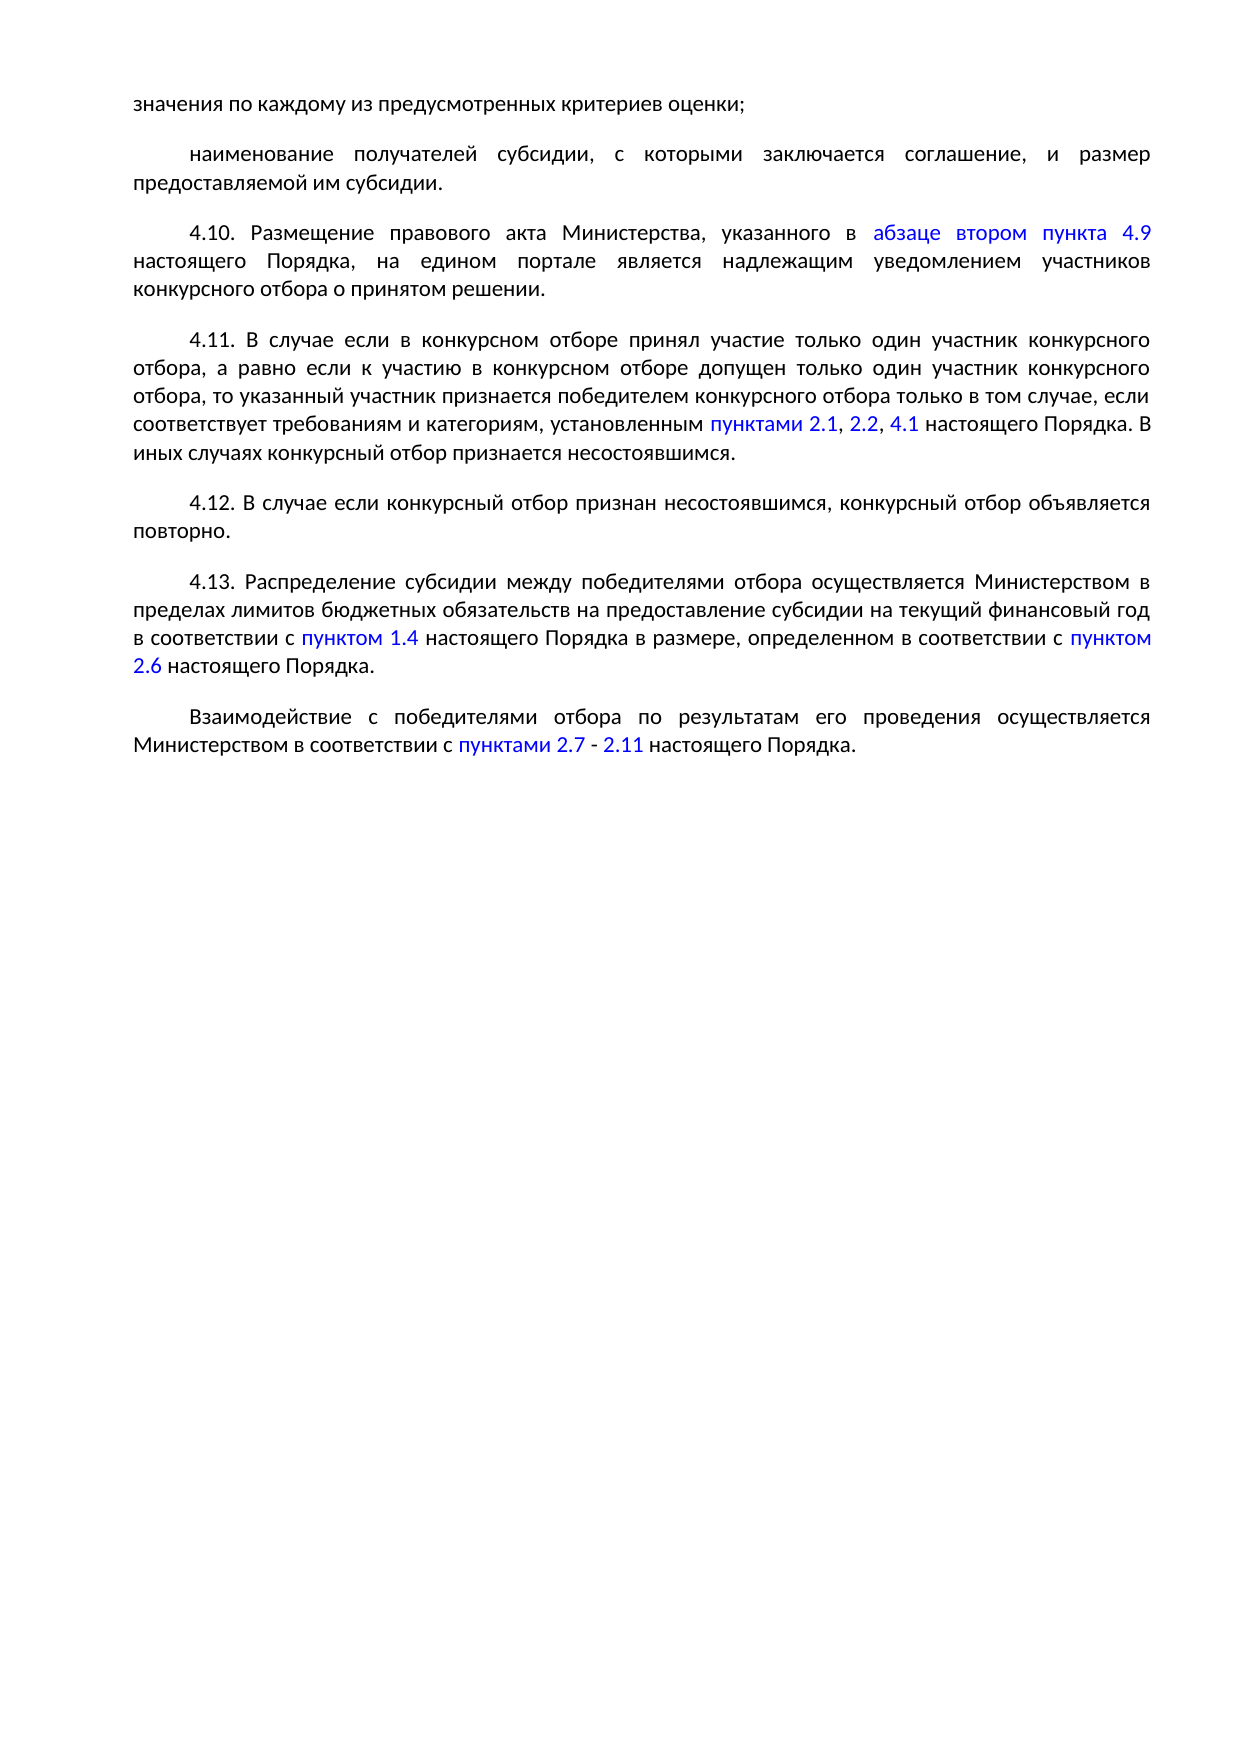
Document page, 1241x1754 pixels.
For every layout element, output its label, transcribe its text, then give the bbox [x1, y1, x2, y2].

text наименование получателей субсидии, с которыми заключается соглашение, и размер предоставляемой им субсидии. [133, 139, 1152, 196]
text Взаимодействие с победителями отбора по результатам его проведения осуществляется Министерством в соответствии с пунктами 2.7 - 2.11 настоящего Порядка. [133, 702, 1152, 758]
text 4.13. Распределение субсидии между победителями отбора осуществляется Министерством в пределах лимитов бюджетных обязательств на предоставление субсидии на текущий финансовый год в соответствии с пунктом 1.4 настоящего Порядка в размере, определенном в соответствии с пунктом 2.6 настоящего Порядка. [133, 567, 1152, 679]
text 4.12. В случае если конкурсный отбор признан несостоявшимся, конкурсный отбор объявляется повторно. [133, 488, 1152, 544]
text 4.10. Размещение правового акта Министерства, указанного в абзаце втором пункта 4.9 настоящего Порядка, на едином портале является надлежащим уведомлением участников конкурсного отбора о принятом решении. [133, 218, 1152, 303]
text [133, 89, 1152, 117]
text 4.11. В случае если в конкурсном отборе принял участие только один участник конкурсного отбора, а равно если к участию в конкурсном отборе допущен только один участник конкурсного отбора, то указанный участник признается победителем конкурсного отбора только в том случае, если соответствует требованиям и категориям, установленным пунктами 2.1, 2.2, 4.1 настоящего Порядка. В иных случаях конкурсный отбор признается несостоявшимся. [133, 326, 1152, 466]
